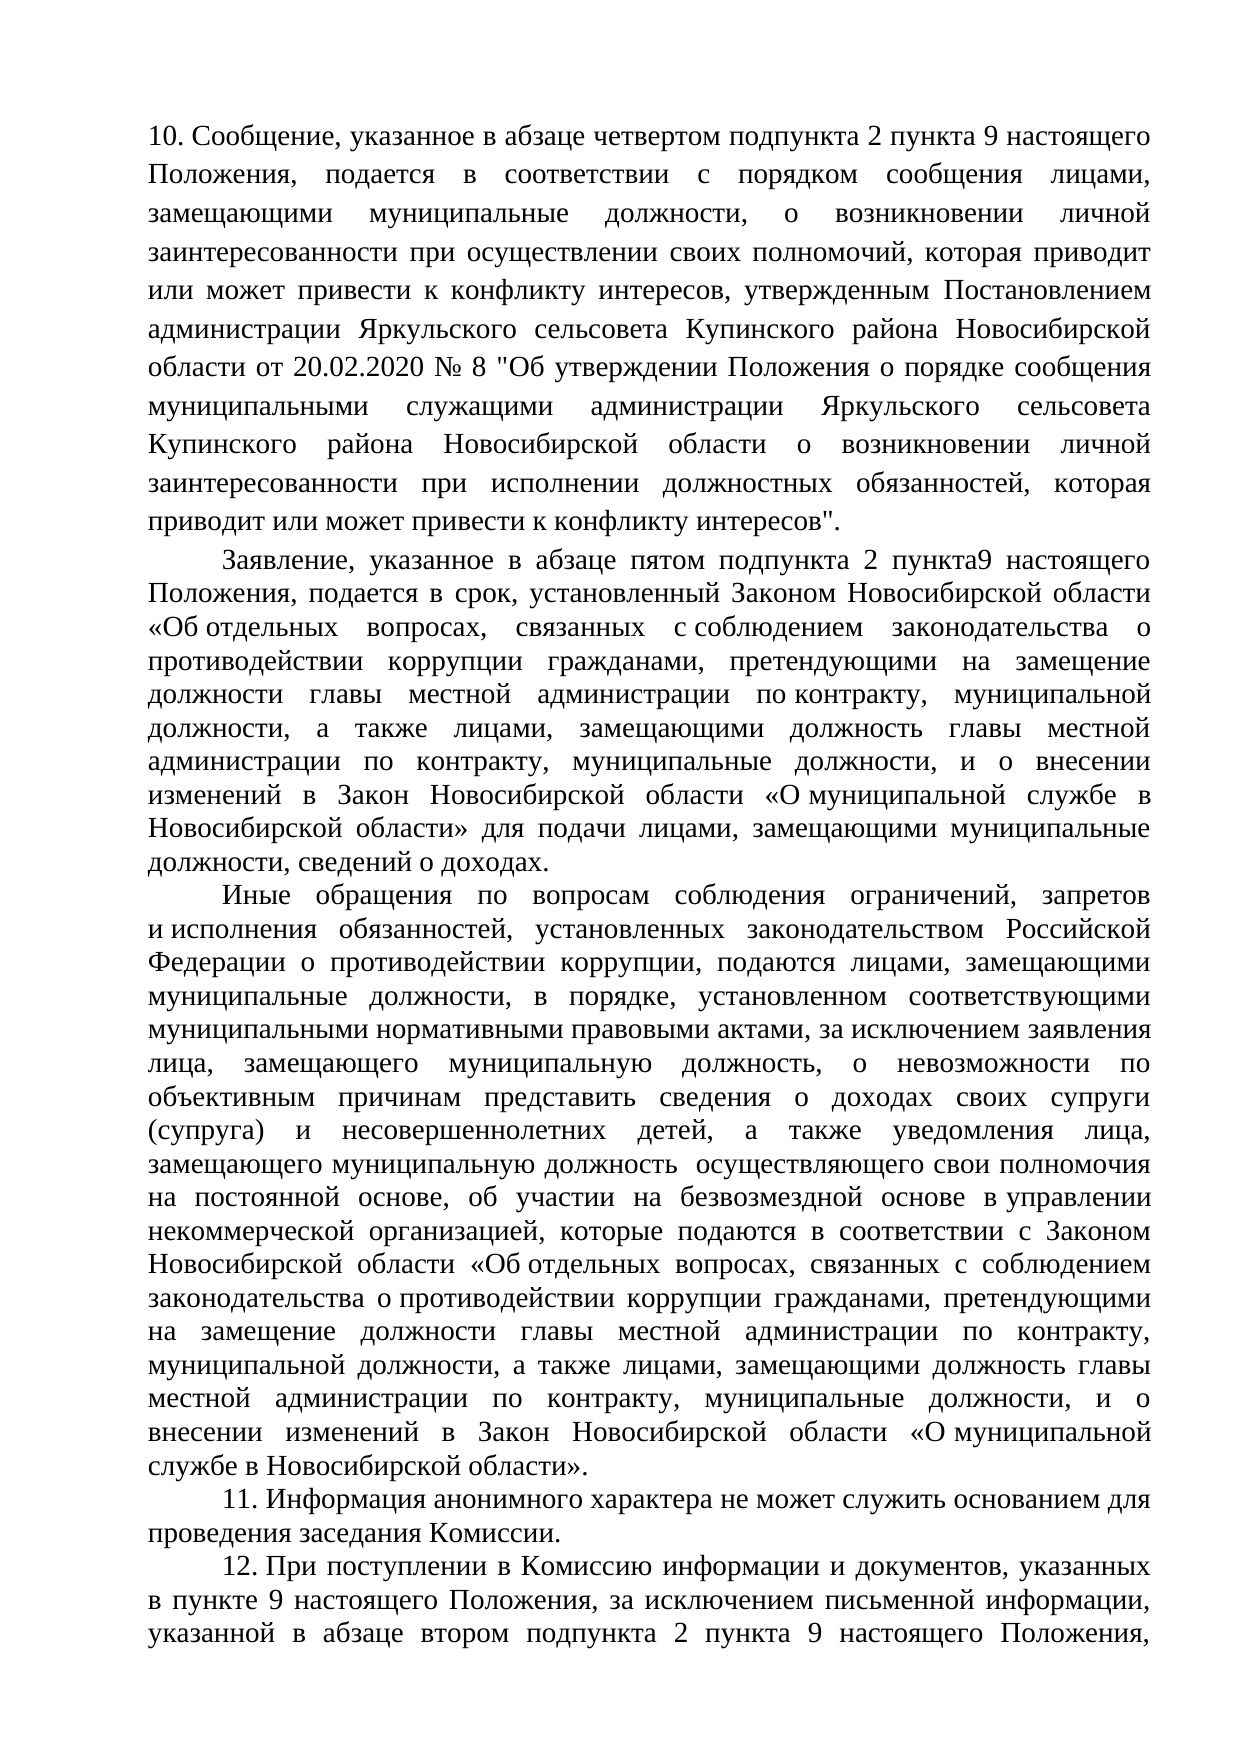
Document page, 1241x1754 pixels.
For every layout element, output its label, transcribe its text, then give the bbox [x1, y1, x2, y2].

text Иные обращения по вопросам соблюдения ограничений, запретов и исполнения обязанностей, установленных законодательством Российской Федерации о противодействии коррупции, подаются лицами, замещающими муниципальные должности, в порядке, установленном соответствующими муниципальными нормативными правовыми актами, за исключением заявления лица, замещающего муниципальную должность, о невозможности по объективным причинам представить сведения о доходах своих супруги (супруга) и несовершеннолетних детей, а также уведомления лица, замещающего муниципальную должность осуществляющего свои полномочия на постоянной основе, об участии на безвозмездной основе в управлении некоммерческой организацией, которые подаются в соответствии с Законом Новосибирской области «Об отдельных вопросах, связанных с соблюдением законодательства о противодействии коррупции гражданами, претендующими на замещение должности главы местной администрации по контракту, муниципальной должности, а также лицами, замещающими должность главы местной администрации по контракту, муниципальные должности, и о внесении изменений в Закон Новосибирской области «О муниципальной службе в Новосибирской области». [148, 877, 1152, 1481]
text 10. Сообщение, указанное в абзаце четвертом подпункта 2 пункта 9 настоящего Положения, подается в соответствии с порядком сообщения лицами, замещающими муниципальные должности, о возникновении личной заинтересованности при осуществлении своих полномочий, которая приводит или может привести к конфликту интересов, утвержденным Постановлением администрации Яркульского сельсовета Купинского района Новосибирской области от 20.02.2020 № 8 "Об утверждении Положения о порядке сообщения муниципальными служащими администрации Яркульского сельсовета Купинского района Новосибирской области о возникновении личной заинтересованности при исполнении должностных обязанностей, которая приводит или может привести к конфликту интересов". [148, 118, 1152, 537]
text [148, 1548, 1152, 1649]
text Заявление, указанное в абзаце пятом подпункта 2 пункта9 настоящего Положения, подается в срок, установленный Законом Новосибирской области «Об отдельных вопросах, связанных с соблюдением законодательства о противодействии коррупции гражданами, претендующими на замещение должности главы местной администрации по контракту, муниципальной должности, а также лицами, замещающими должность главы местной администрации по контракту, муниципальные должности, и о внесении изменений в Закон Новосибирской области «О муниципальной службе в Новосибирской области» для подачи лицами, замещающими муниципальные должности, сведений о доходах. [148, 542, 1152, 877]
text 11. Информация анонимного характера не может служить основанием для проведения заседания Комиссии. [148, 1481, 1152, 1548]
